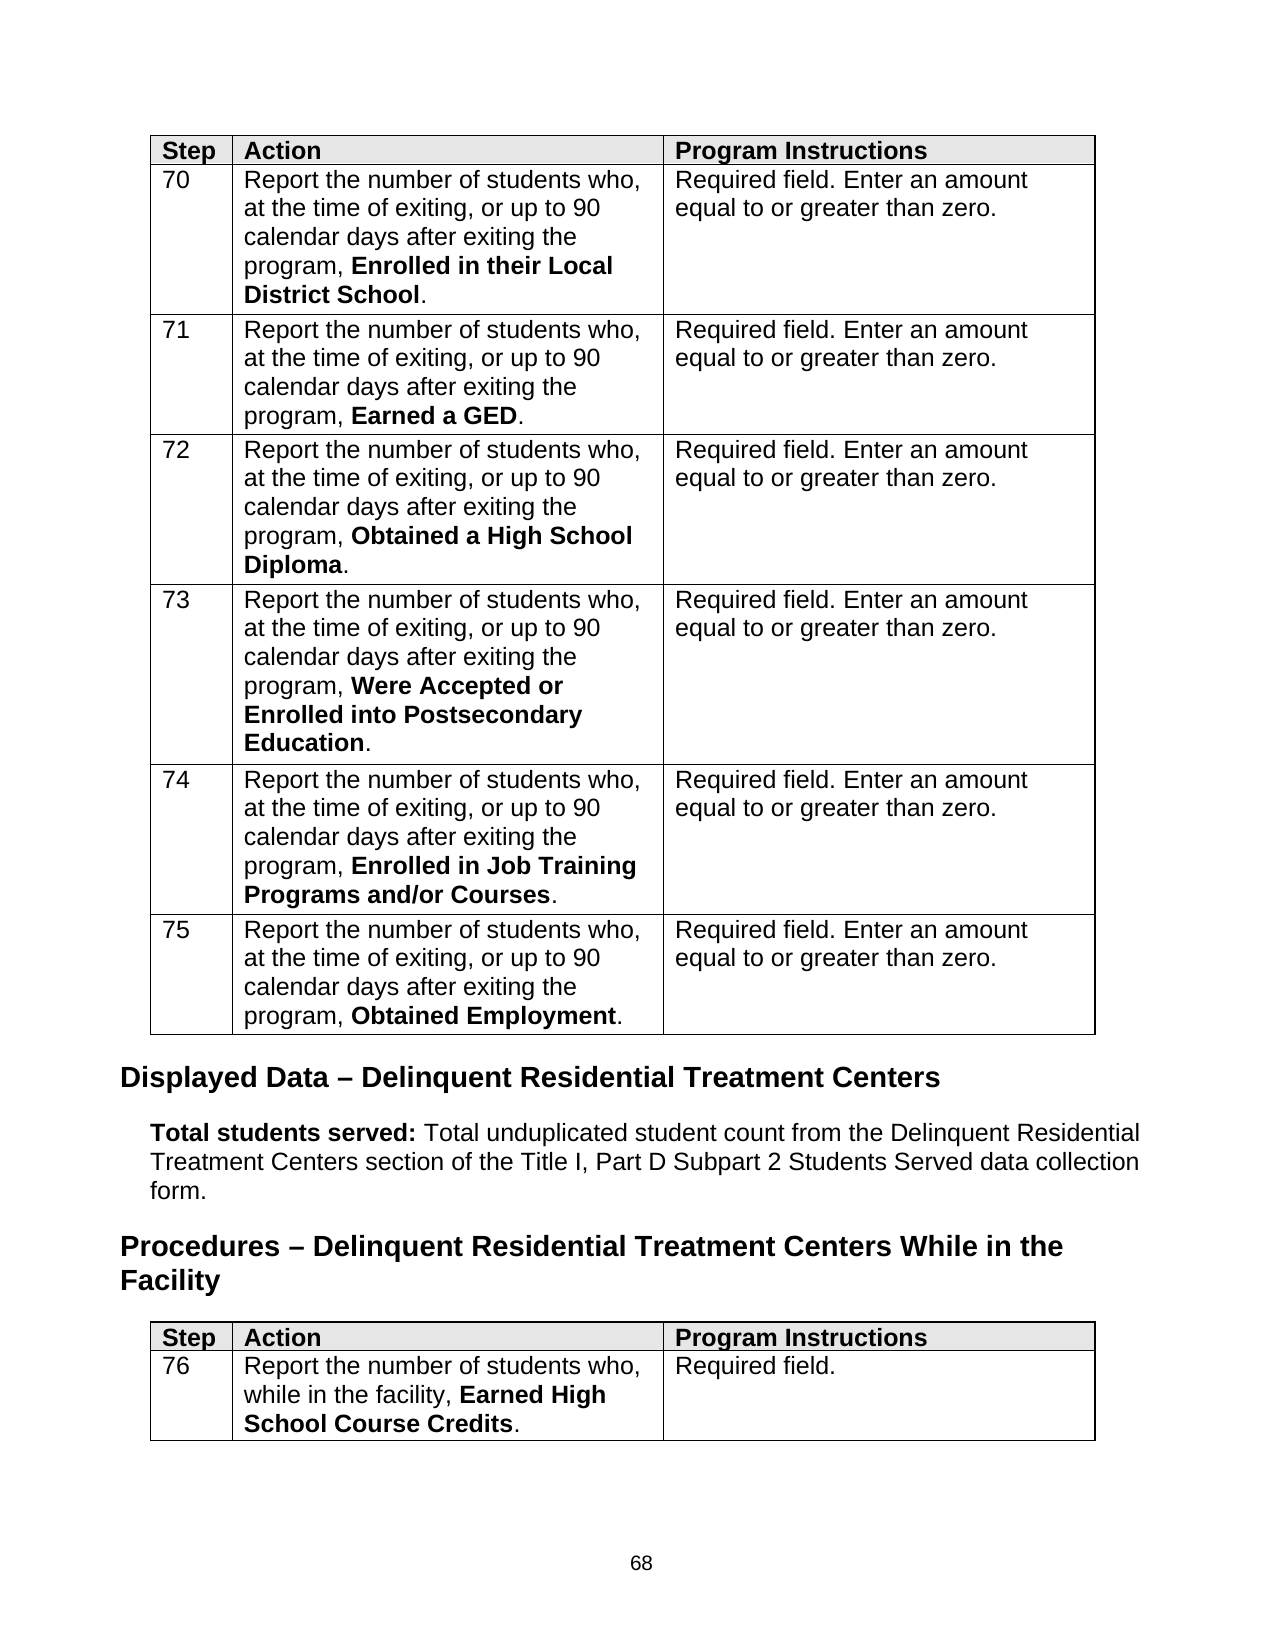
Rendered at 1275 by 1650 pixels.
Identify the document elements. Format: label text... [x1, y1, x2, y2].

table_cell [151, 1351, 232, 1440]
text Total students served: Total unduplicated student count from the Delinquent Residential Treatment Centers section of the Title I, Part D Subpart 2 Students Served data collection form. [150, 1118, 1162, 1204]
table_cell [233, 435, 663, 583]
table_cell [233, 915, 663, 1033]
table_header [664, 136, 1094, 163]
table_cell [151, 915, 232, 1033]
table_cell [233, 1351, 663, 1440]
subtitle Displayed Data – Delinquent Residential Treatment Centers [120, 1059, 1162, 1093]
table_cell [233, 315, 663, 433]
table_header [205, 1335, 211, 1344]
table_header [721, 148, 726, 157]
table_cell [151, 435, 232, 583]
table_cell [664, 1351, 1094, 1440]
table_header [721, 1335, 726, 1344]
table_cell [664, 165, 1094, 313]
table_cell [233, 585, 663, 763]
subtitle Procedures – Delinquent Residential Treatment Centers While in the Facility [120, 1229, 1162, 1296]
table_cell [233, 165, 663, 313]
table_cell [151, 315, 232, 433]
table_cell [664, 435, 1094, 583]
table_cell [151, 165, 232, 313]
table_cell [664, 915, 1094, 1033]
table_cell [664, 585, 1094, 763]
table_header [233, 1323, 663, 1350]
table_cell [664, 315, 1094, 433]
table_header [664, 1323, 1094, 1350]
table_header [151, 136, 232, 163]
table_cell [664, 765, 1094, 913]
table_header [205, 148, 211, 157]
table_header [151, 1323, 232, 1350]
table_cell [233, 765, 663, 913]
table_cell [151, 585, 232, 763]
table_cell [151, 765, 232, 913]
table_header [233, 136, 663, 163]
